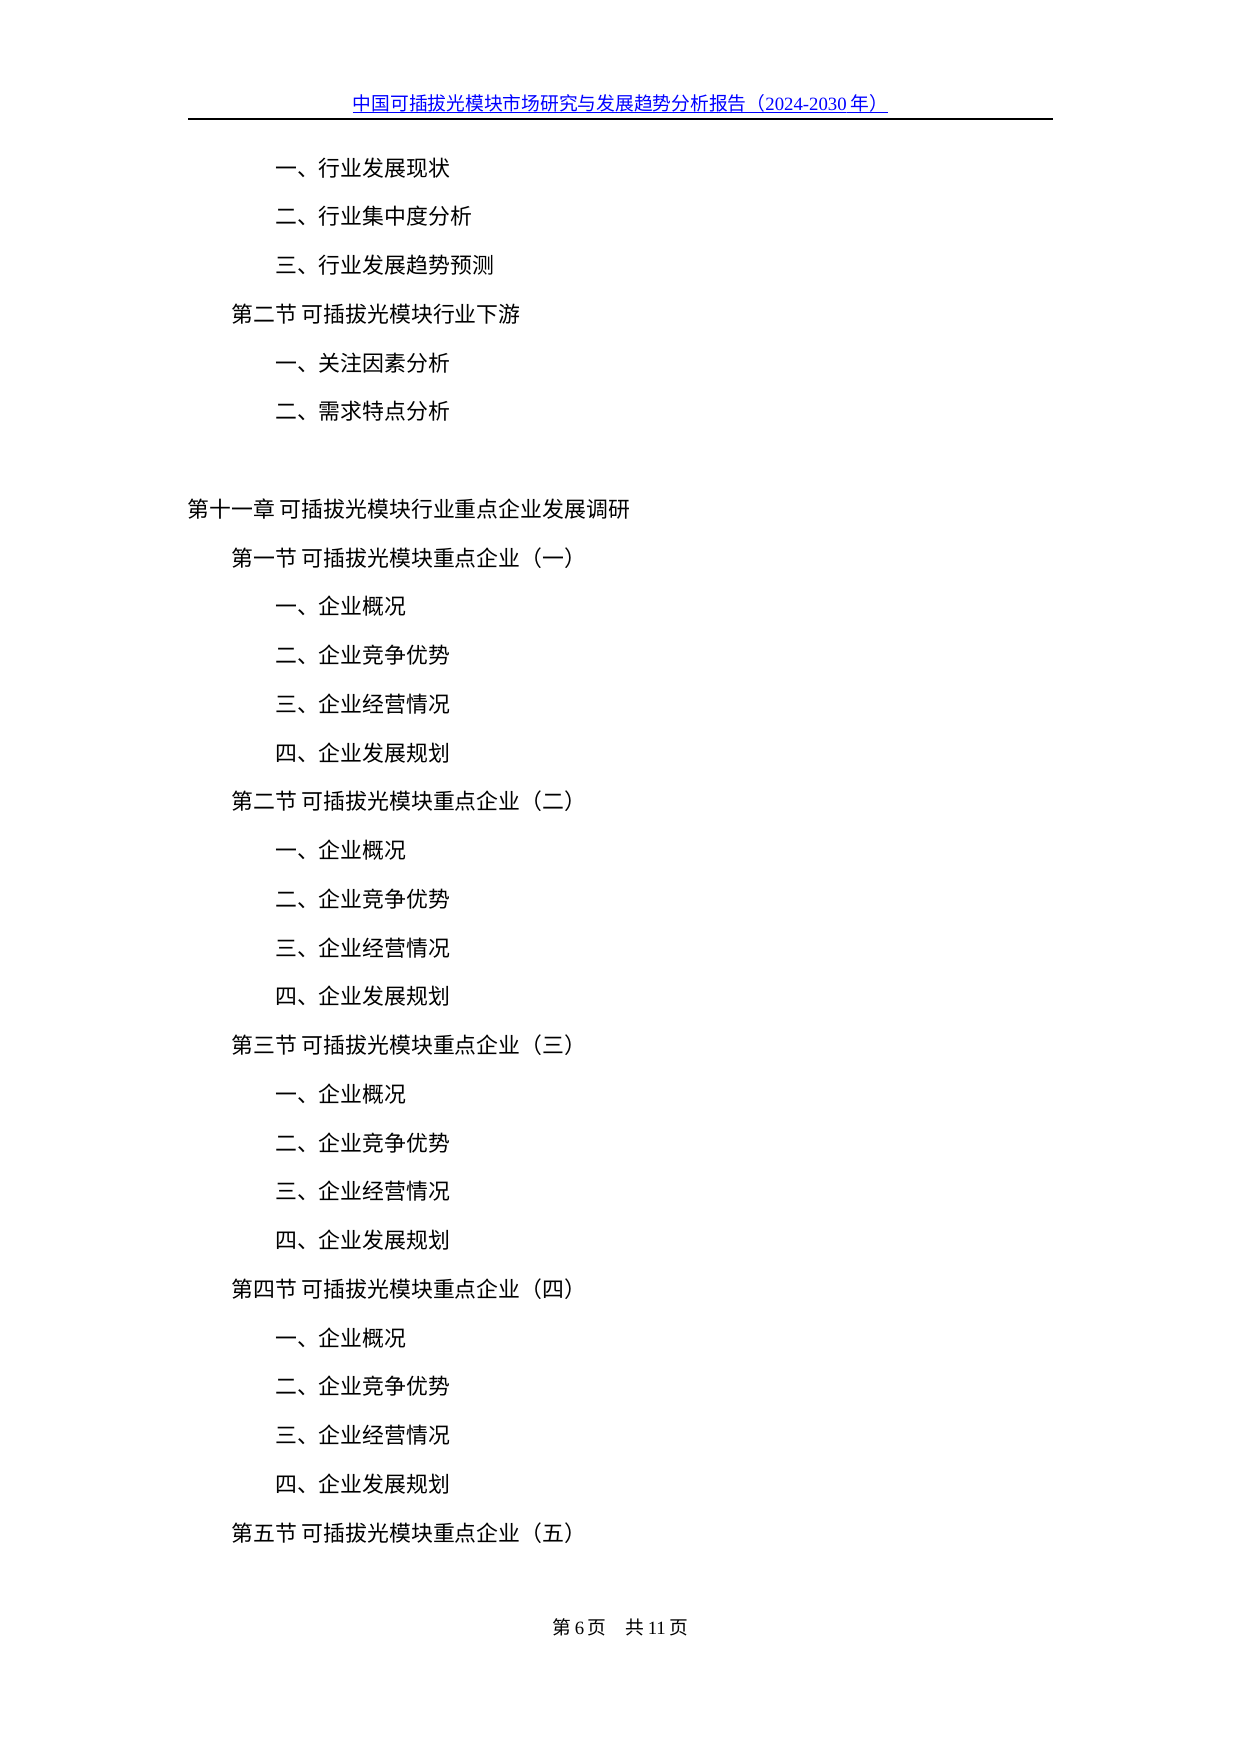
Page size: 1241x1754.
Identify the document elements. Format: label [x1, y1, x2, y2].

text [187, 150, 1053, 1548]
